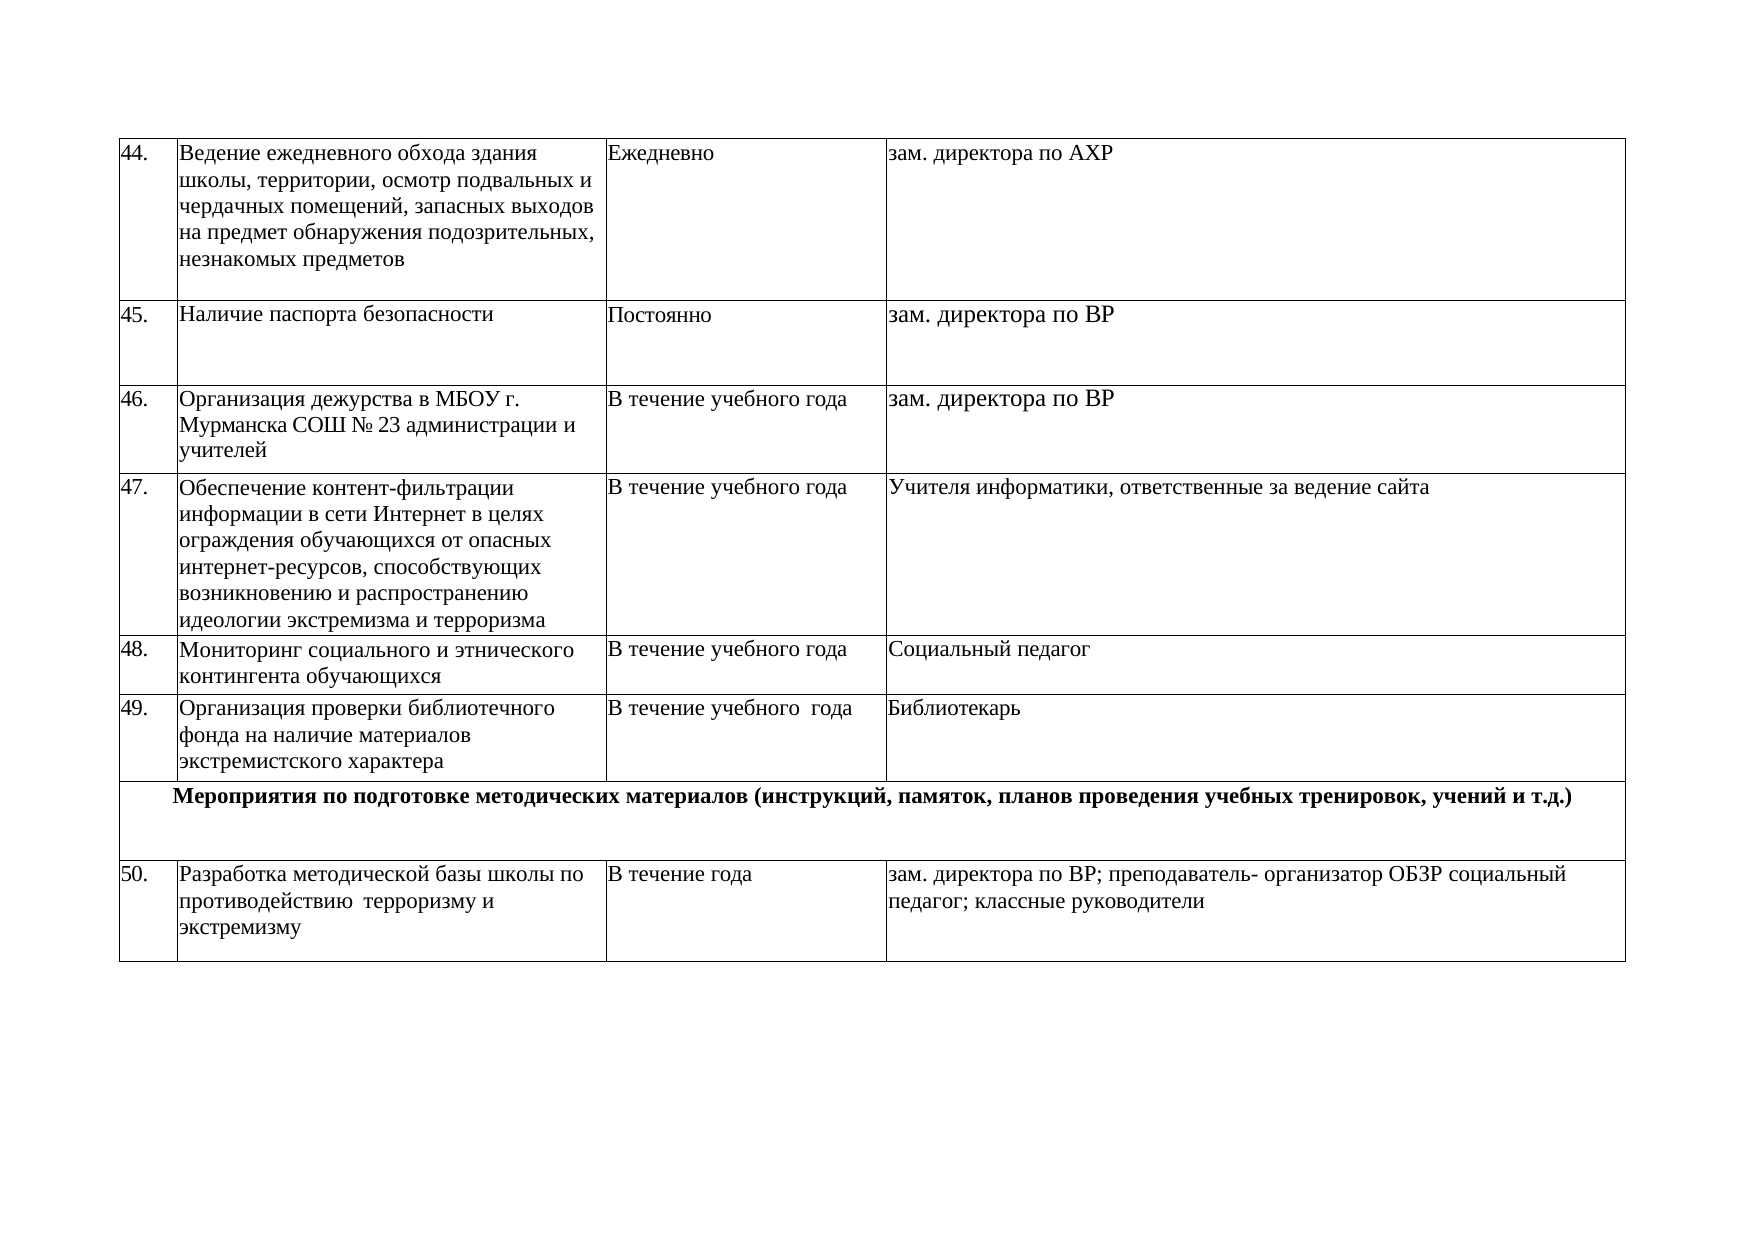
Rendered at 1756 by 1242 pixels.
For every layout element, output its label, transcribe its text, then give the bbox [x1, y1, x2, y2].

table_cell Постоянно [607, 301, 886, 385]
table_cell Разработка методической базы школы по противодействию терроризму и экстремизму [178, 861, 606, 961]
table_header Ведение ежедневного обхода здания школы, территории, осмотр подвальных и чердачных помещений, запасных выходов на предмет обнаружения подозрительных, незнакомых предметов [178, 139, 606, 300]
table_header зам. директора по АХР [887, 139, 1625, 300]
table_cell Наличие паспорта безопасности [178, 301, 606, 385]
table_cell В течение учебного года [607, 636, 886, 693]
table_cell 45. [120, 301, 177, 385]
table_header Ежедневно [607, 139, 886, 300]
table_cell Учителя информатики, ответственные за ведение сайта [887, 474, 1625, 635]
table_cell Библиотекарь [887, 695, 1625, 781]
table_cell зам. директора по ВР [887, 386, 1625, 473]
table_cell 46. [120, 386, 177, 473]
table_cell В течение года [607, 861, 886, 961]
table_cell Обеспечение контент-фильтрации информации в сети Интернет в целях ограждения обучающихся от опасных интернет-ресурсов, способствующих возникновению и распространению идеологии экстремизма и терроризма [178, 474, 606, 635]
table_cell В течение учебного года [607, 695, 886, 781]
table_cell В течение учебного года [607, 386, 886, 473]
table_cell зам. директора по ВР [887, 301, 1625, 385]
table_cell Социальный педагог [887, 636, 1625, 693]
table_cell 48. [120, 636, 177, 693]
table_cell Организация дежурства в МБОУ г. Мурманска СОШ № 23 администрации и учителей [178, 386, 606, 473]
table_header 44. [120, 139, 177, 300]
table_cell 50. [120, 861, 177, 961]
table_cell зам. директора по ВР; преподаватель- организатор ОБЗР социальный педагог; классные руководители [887, 861, 1625, 961]
table_cell Организация проверки библиотечного фонда на наличие материалов экстремистского характера [178, 695, 606, 781]
table_cell Мероприятия по подготовке методических материалов (инструкций, памяток, планов проведения учебных тренировок, учений и т.д.) [120, 782, 1625, 859]
table_cell 47. [120, 474, 177, 635]
table_cell В течение учебного года [607, 474, 886, 635]
table_cell 49. [120, 695, 177, 781]
table_cell Мониторинг социального и этнического контингента обучающихся [178, 636, 606, 693]
